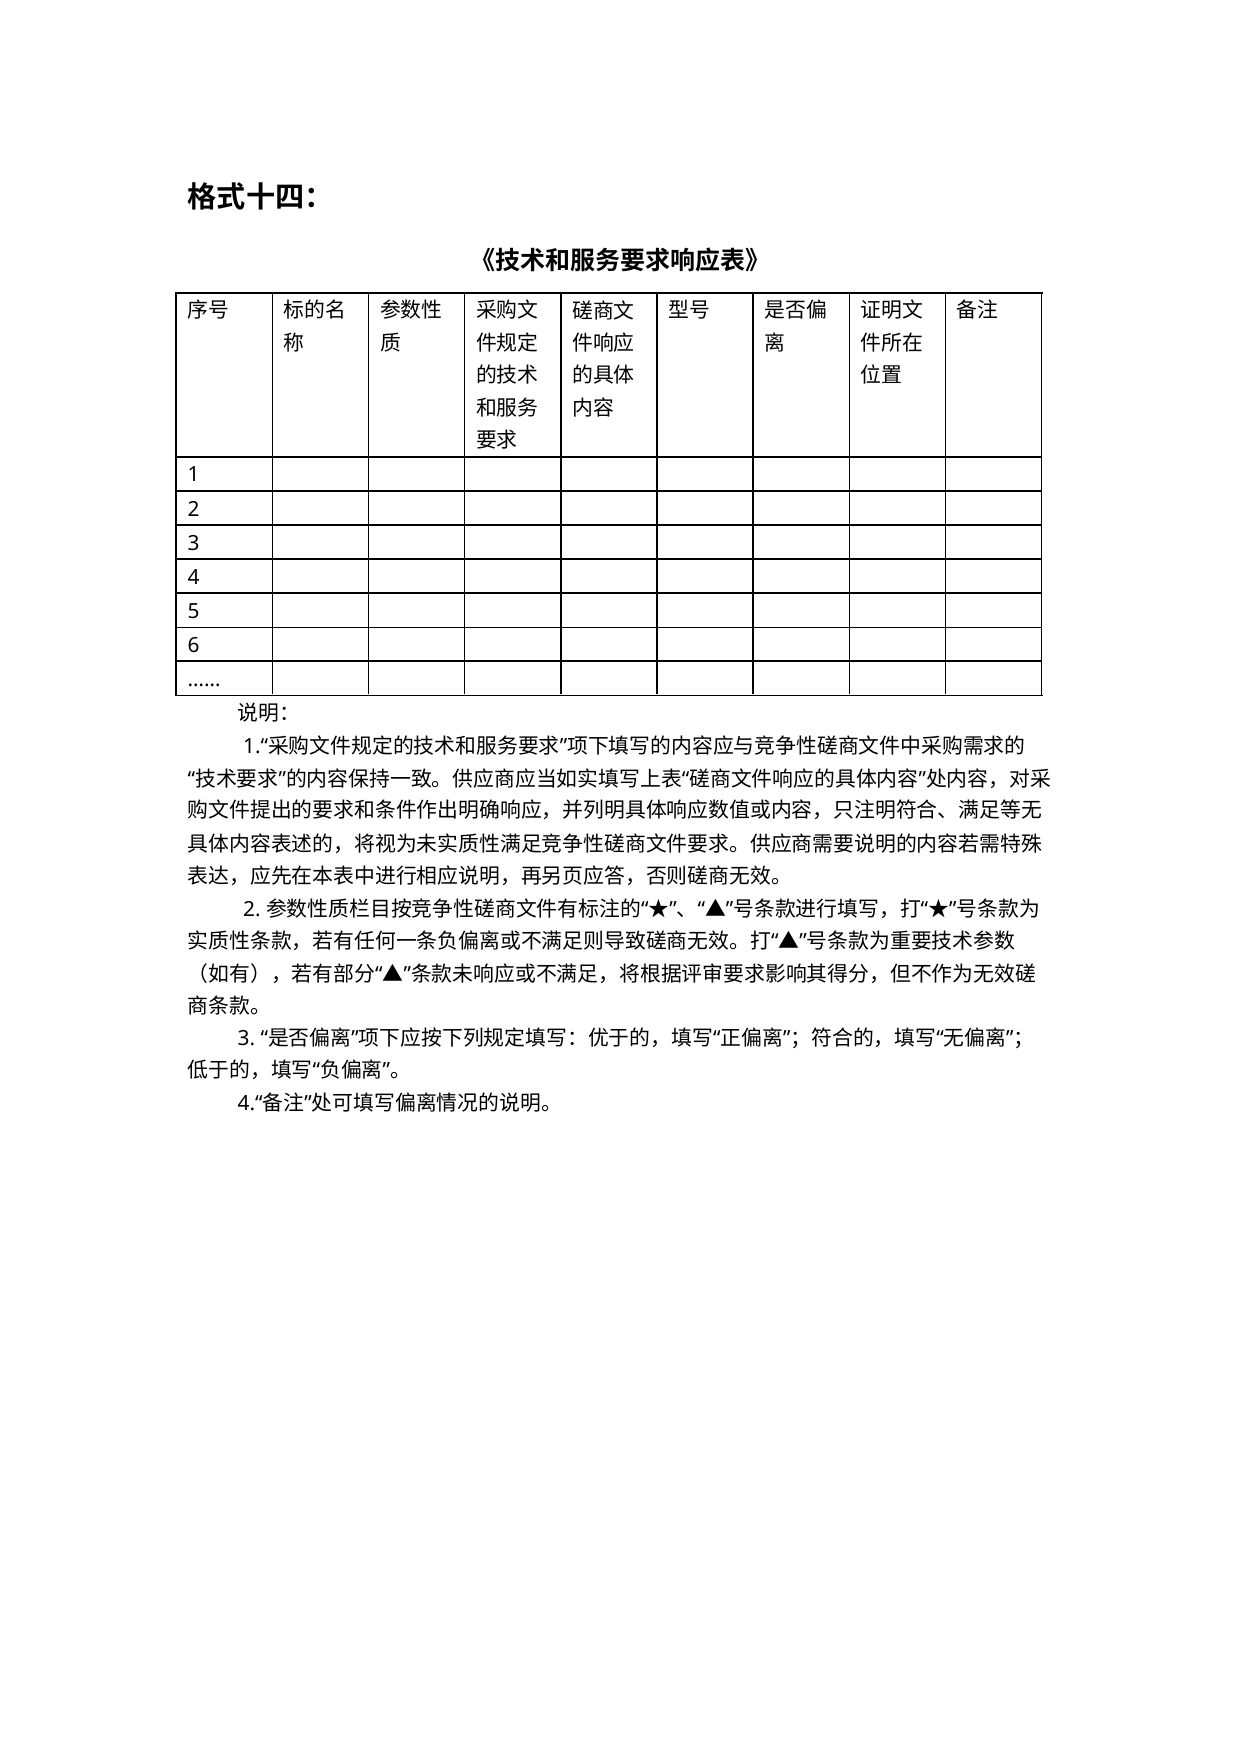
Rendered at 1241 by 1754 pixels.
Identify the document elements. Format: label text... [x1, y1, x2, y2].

table_cell [562, 662, 656, 694]
table_cell [850, 662, 945, 694]
table_cell [465, 662, 560, 694]
table_cell [754, 662, 849, 694]
table_cell [850, 526, 945, 558]
table_cell [369, 594, 464, 626]
table_cell 5 [177, 594, 272, 626]
table_cell 1 [177, 458, 272, 490]
table_cell [369, 662, 464, 694]
table_cell [946, 458, 1041, 490]
table_cell [850, 492, 945, 524]
table_cell [946, 560, 1041, 592]
table_cell [754, 628, 849, 660]
table_cell [369, 526, 464, 558]
table_header 备注 [946, 294, 1041, 456]
table_cell [273, 594, 368, 626]
table_header 参数性质 [369, 294, 464, 456]
table_cell [946, 492, 1041, 524]
text 2. 参数性质栏目按竞争性磋商文件有标注的“★”、“▲”号条款进行填写，打“★”号条款为实质性条款，若有任何一条负偏离或不满足则导致磋商无效。打“▲”号条款为重要技术参数（如有），若有部分“▲”条款未响应或不满足，将根据评审要求影响其得分，但不作为无效磋商条款。 [187, 891, 1053, 1021]
table_header 序号 [177, 294, 272, 456]
table_cell [850, 458, 945, 490]
table_cell [273, 492, 368, 524]
table_header 是否偏离 [754, 294, 849, 456]
table_cell [273, 526, 368, 558]
table_cell [946, 594, 1041, 626]
table_cell [850, 560, 945, 592]
table_cell [465, 492, 560, 524]
table_header 采购文件规定的技术和服务要求 [465, 294, 560, 456]
table_cell [273, 560, 368, 592]
table_cell [754, 560, 849, 592]
table_cell [946, 662, 1041, 694]
table_cell [850, 628, 945, 660]
text 《技术和服务要求响应表》 [187, 227, 1053, 292]
table_header 磋商文件响应的具体内容 [562, 294, 656, 456]
table_cell [369, 492, 464, 524]
table_cell [465, 526, 560, 558]
table_cell 3 [177, 526, 272, 558]
table_cell [465, 628, 560, 660]
table_cell [273, 628, 368, 660]
table_cell [658, 594, 752, 626]
table_cell 4 [177, 560, 272, 592]
table_cell [562, 594, 656, 626]
table_cell [465, 594, 560, 626]
table_cell [273, 458, 368, 490]
table_cell [754, 526, 849, 558]
table_header 型号 [658, 294, 752, 456]
table_cell [946, 628, 1041, 660]
table_header 标的名称 [273, 294, 368, 456]
text 4.“备注”处可填写偏离情况的说明。 [187, 1086, 1053, 1118]
table_cell [369, 458, 464, 490]
table_cell [465, 458, 560, 490]
table_cell [658, 492, 752, 524]
table_cell [754, 492, 849, 524]
text 3. “是否偏离”项下应按下列规定填写：优于的，填写“正偏离”；符合的，填写“无偏离”；低于的，填写“负偏离”。 [187, 1021, 1053, 1086]
table_cell [850, 594, 945, 626]
table_cell [562, 526, 656, 558]
table_cell [946, 526, 1041, 558]
table_cell [658, 458, 752, 490]
table_cell [369, 628, 464, 660]
table_cell 6 [177, 628, 272, 660]
table_cell [658, 560, 752, 592]
table_cell [754, 594, 849, 626]
table_cell [562, 492, 656, 524]
table_cell [754, 458, 849, 490]
table_cell [658, 526, 752, 558]
table_cell [658, 662, 752, 694]
text 说明： [187, 696, 1053, 728]
table_cell …… [177, 662, 272, 694]
table_cell [562, 458, 656, 490]
table_cell [273, 662, 368, 694]
table_cell [562, 628, 656, 660]
table_cell [465, 560, 560, 592]
table_cell [369, 560, 464, 592]
table_header 证明文件所在位置 [850, 294, 945, 456]
table_cell [562, 560, 656, 592]
text 1.“采购文件规定的技术和服务要求”项下填写的内容应与竞争性磋商文件中采购需求的 “技术要求”的内容保持一致。供应商应当如实填写上表“磋商文件响应的具体内容”处内容，对采购文件提出的要求和条件作出明确响应，并列明具体响应数值或内容，只注明符合、满足等无具体内容表述的，将视为未实质性满足竞争性磋商文件要求。供应商需要说明的内容若需特殊表达，应先在本表中进行相应说明，再另页应答，否则磋商无效。 [187, 728, 1053, 891]
text 格式十四： [187, 162, 1053, 227]
table_cell [658, 628, 752, 660]
table_cell 2 [177, 492, 272, 524]
